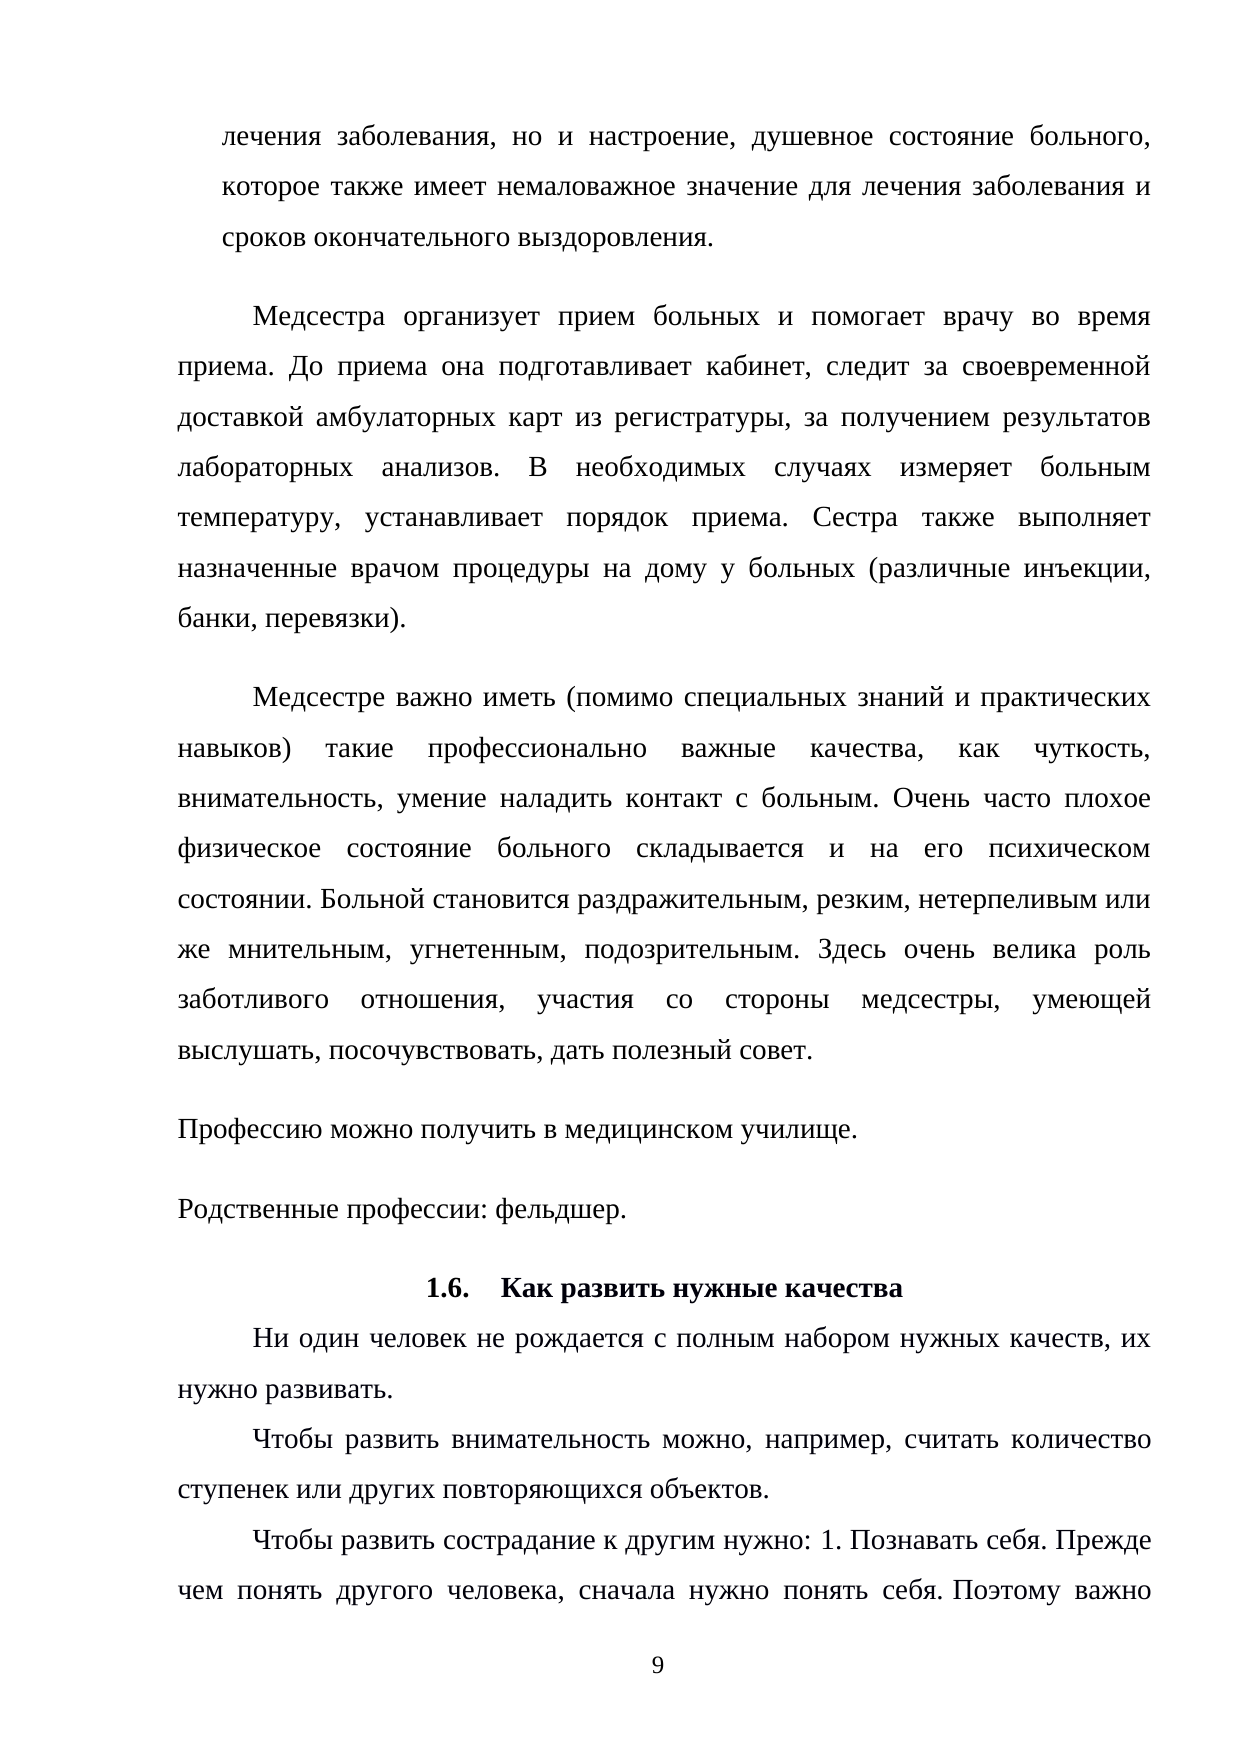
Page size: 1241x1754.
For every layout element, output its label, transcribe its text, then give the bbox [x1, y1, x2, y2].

text Ни один человек не рождается с полным набором нужных качеств, их нужно развивать. [177, 1321, 1152, 1404]
text Медсестра организует прием больных и помогает врачу во время приема. До приема она подготавливает кабинет, следит за своевременной доставкой амбулаторных карт из регистратуры, за получением результатов лабораторных анализов. В необходимых случаях измеряет больным температуру, устанавливает порядок приема. Сестра также выполняет назначенные врачом процедуры на дому у больных (различные инъекции, банки, перевязки). [177, 298, 1152, 634]
list Как развить нужные качества [177, 1270, 1152, 1304]
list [184, 118, 1152, 252]
text Профессию можно получить в медицинском училище. [177, 1111, 1152, 1145]
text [177, 1522, 1152, 1606]
text Чтобы развить внимательность можно, например, считать количество ступенек или других повторяющихся объектов. [177, 1421, 1152, 1505]
text Родственные профессии: фельдшер. [177, 1191, 1152, 1224]
text Медсестре важно иметь (помимо специальных знаний и практических навыков) такие профессионально важные качества, как чуткость, внимательность, умение наладить контакт с больным. Очень часто плохое физическое состояние больного складывается и на его психическом состоянии. Больной становится раздражительным, резким, нетерпеливым или же мнительным, угнетенным, подозрительным. Здесь очень велика роль заботливого отношения, участия со стороны медсестры, умеющей выслушать, посочувствовать, дать полезный совет. [177, 679, 1152, 1065]
